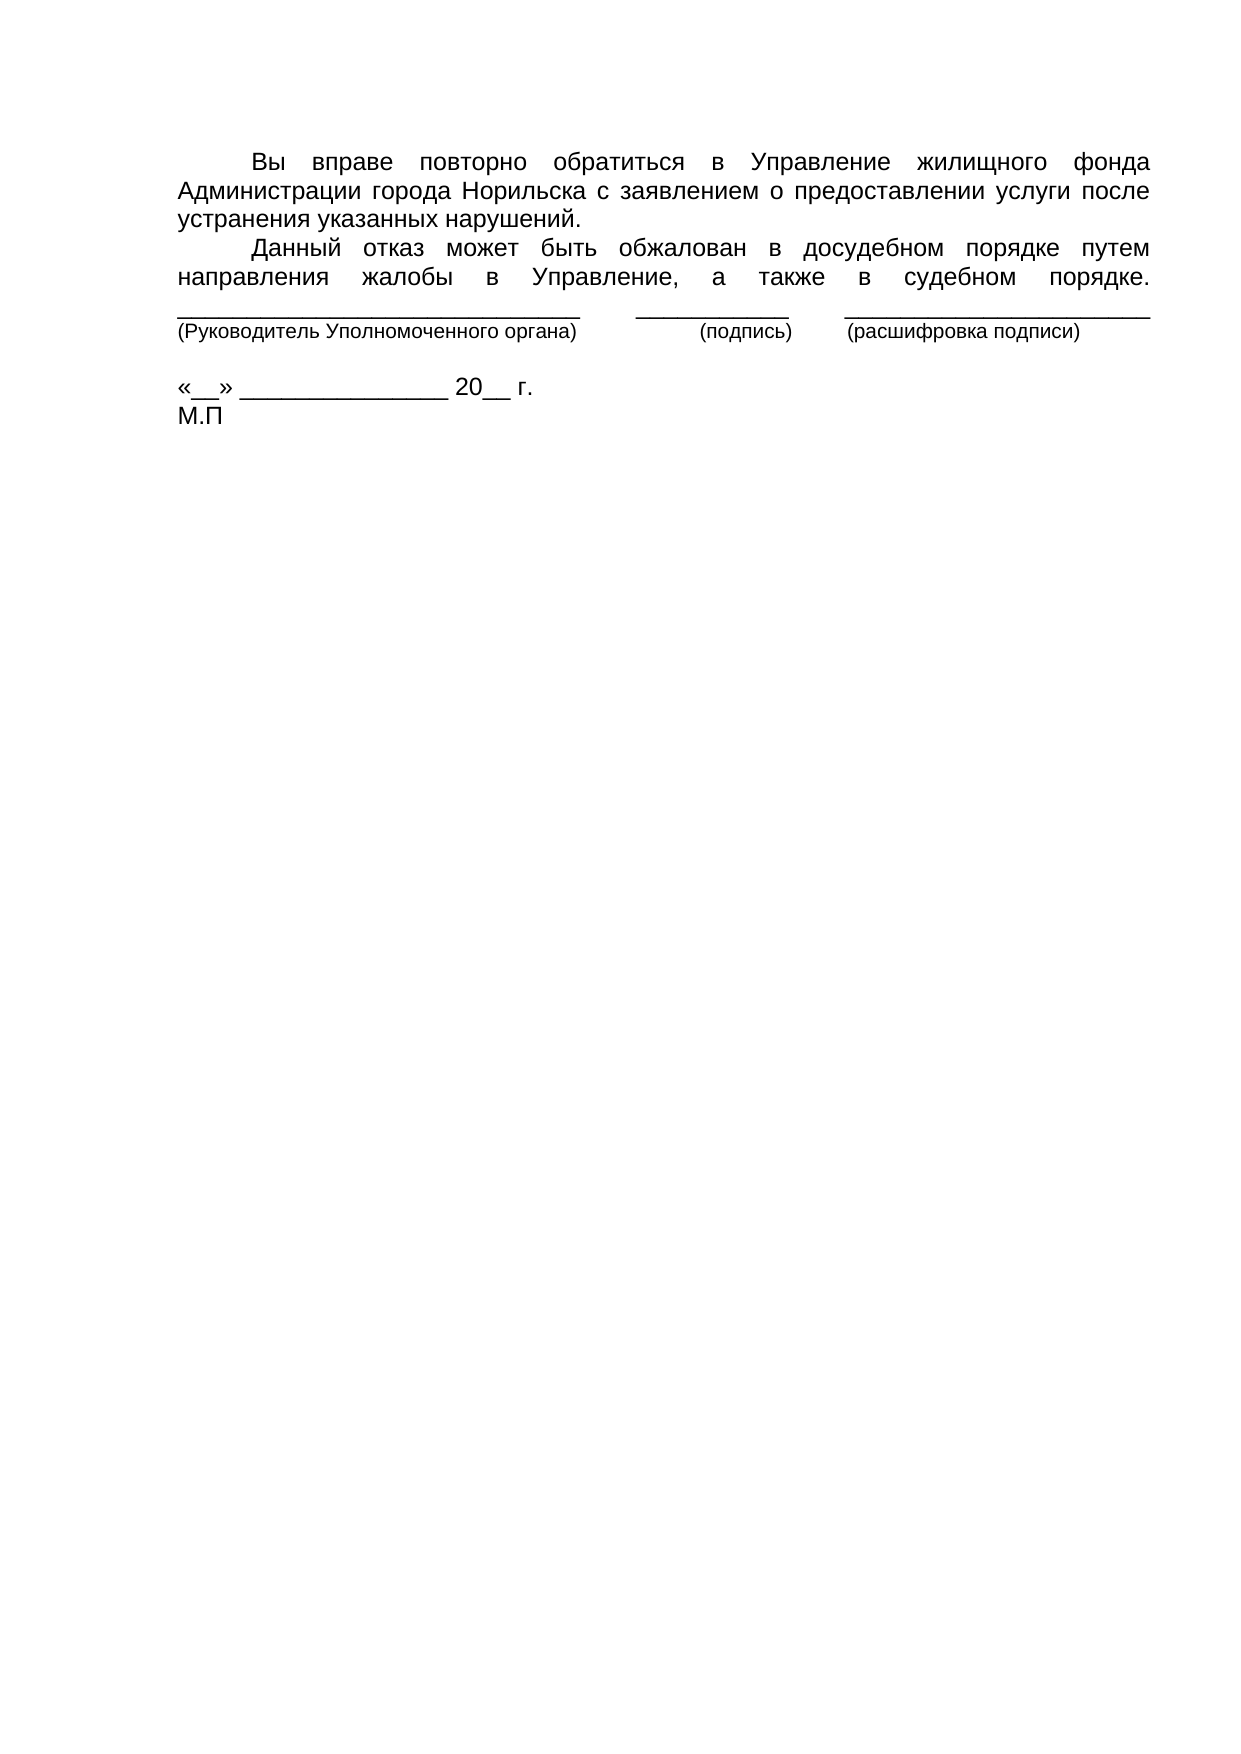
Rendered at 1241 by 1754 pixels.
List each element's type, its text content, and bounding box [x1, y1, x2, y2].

text Вы вправе повторно обратиться в Управление жилищного фонда Администрации города Норильска с заявлением о предоставлении услуги после устранения указанных нарушений. [177, 147, 1152, 233]
text Данный отказ может быть обжалован в досудебном порядке путем направления жалобы в Управление, а также в судебном порядке. _____________________________ ___________ ______________________ (Руководитель Уполномоченного органа) (подпись) (расшифровка подписи) [177, 233, 1152, 343]
text «__» _______________ 20__ г. [177, 372, 1152, 401]
text М.П [177, 401, 1152, 429]
